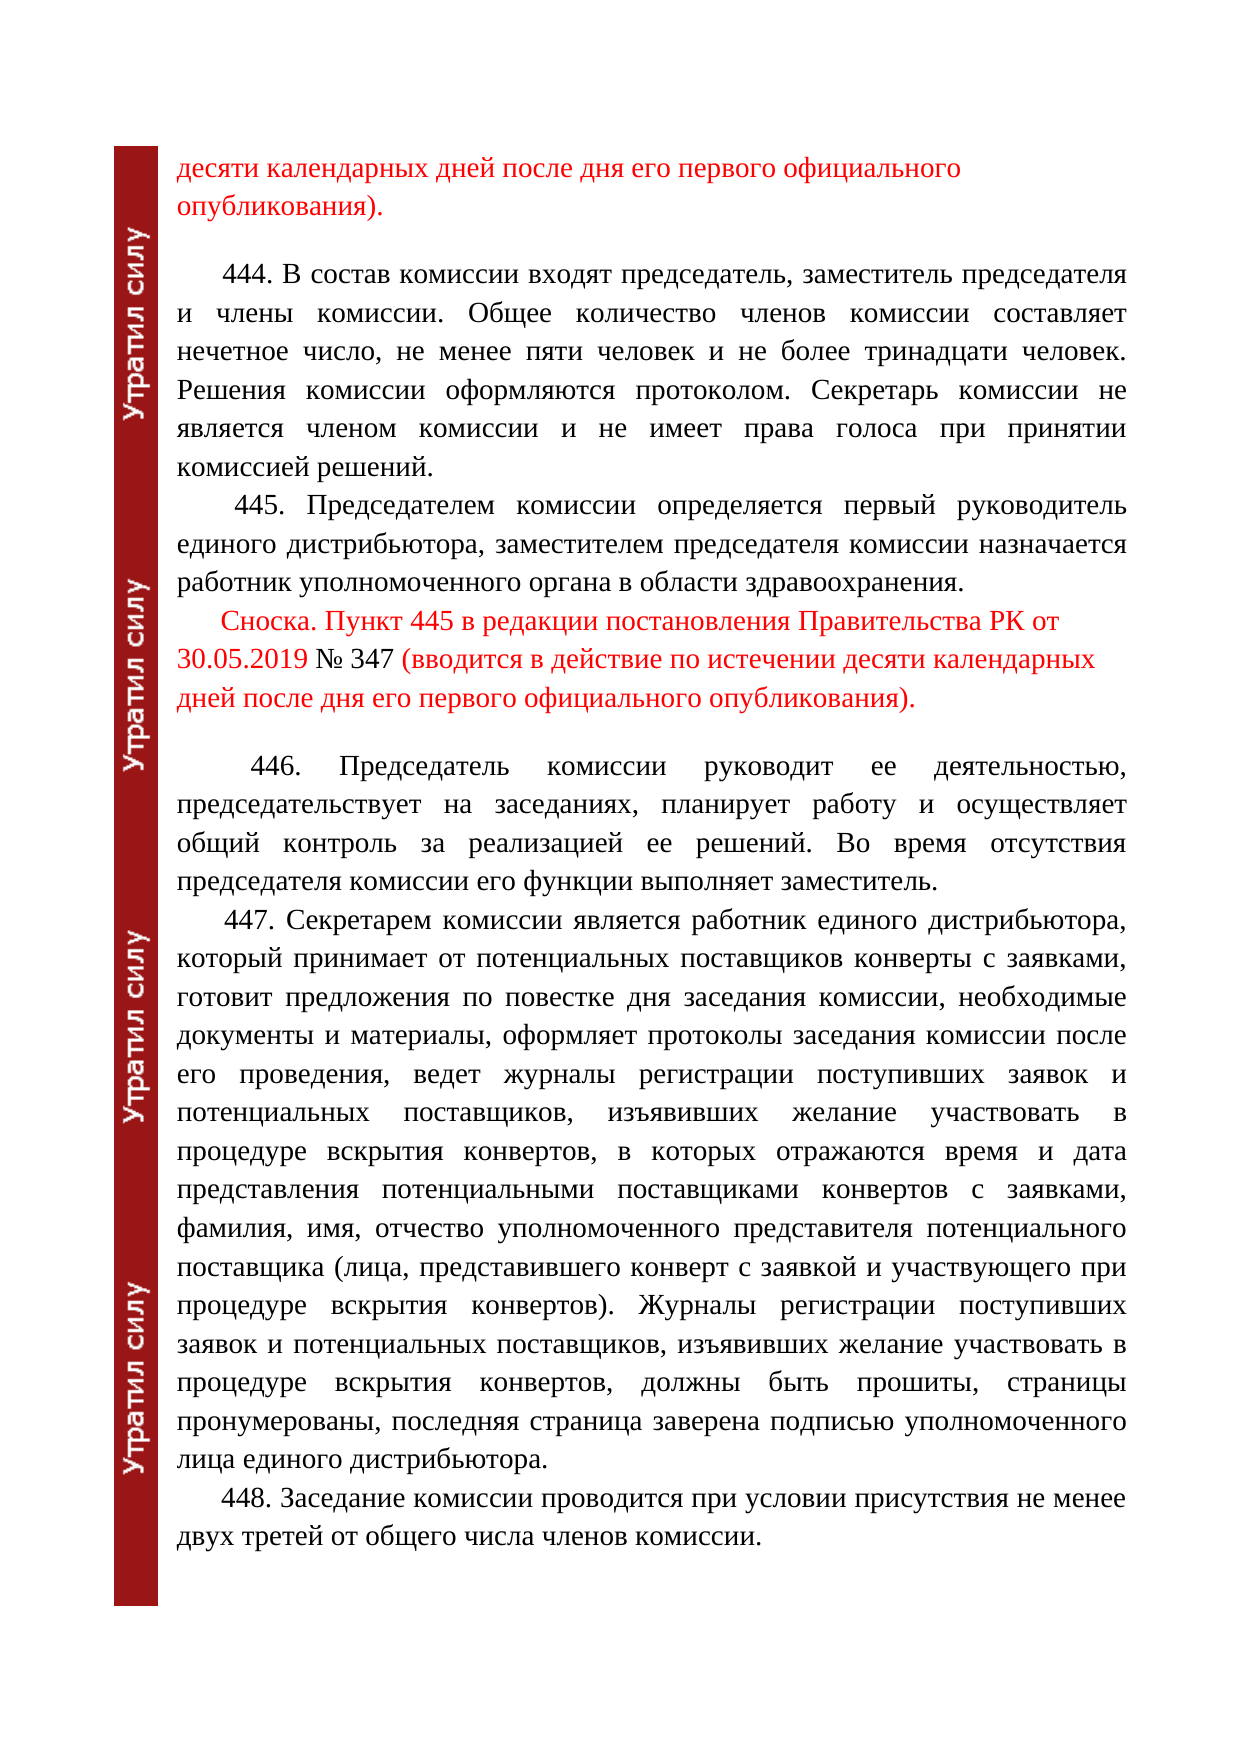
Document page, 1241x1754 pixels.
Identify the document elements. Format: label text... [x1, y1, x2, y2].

picture [114, 1552, 158, 1606]
text 444. В состав комиссии входят председатель, заместитель председателя и члены комиссии. Общее количество членов комиссии составляет нечетное число, не менее пяти человек и не более тринадцати человек. Решения комиссии оформляются протоколом. Секретарь комиссии не является членом комиссии и не имеет права голоса при принятии комиссией решений. [112, 256, 1128, 482]
picture [114, 897, 158, 902]
text 448. Заседание комиссии проводится при условии присутствия не менее двух третей от общего числа членов комиссии. [112, 1480, 1128, 1552]
picture [114, 482, 158, 487]
picture [114, 1475, 158, 1480]
picture [114, 744, 158, 748]
text Сноска. Пункт 445 в редакции постановления Правительства РК от 30.05.2019 № 347 (вводится в действие по истечении десяти календарных дней после дня его первого официального опубликования). [112, 603, 1128, 744]
text 446. Председатель комиссии руководит ее деятельностью, председательствует на заседаниях, планирует работу и осуществляет общий контроль за реализацией ее решений. Во время отсутствия председателя комиссии его функции выполняет заместитель. [112, 748, 1128, 897]
text 447. Секретарем комиссии является работник единого дистрибьютора, который принимает от потенциальных поставщиков конверты с заявками, готовит предложения по повестке дня заседания комиссии, необходимые документы и материалы, оформляет протоколы заседания комиссии после его проведения, ведет журналы регистрации поступивших заявок и потенциальных поставщиков, изъявивших желание участвовать в процедуре вскрытия конвертов, в которых отражаются время и дата представления потенциальными поставщиками конвертов с заявками, фамилия, имя, отчество уполномоченного представителя потенциального поставщика (лица, представившего конверт с заявкой и участвующего при процедуре вскрытия конвертов). Журналы регистрации поступивших заявок и потенциальных поставщиков, изъявивших желание участвовать в процедуре вскрытия конвертов, должны быть прошиты, страницы пронумерованы, последняя страница заверена подписью уполномоченного лица единого дистрибьютора. [112, 902, 1128, 1475]
picture [114, 598, 158, 603]
text 445. Председателем комиссии определяется первый руководитель единого дистрибьютора, заместителем председателя комиссии назначается работник уполномоченного органа в области здравоохранения. [112, 487, 1128, 598]
picture [114, 146, 158, 150]
picture [114, 252, 158, 256]
